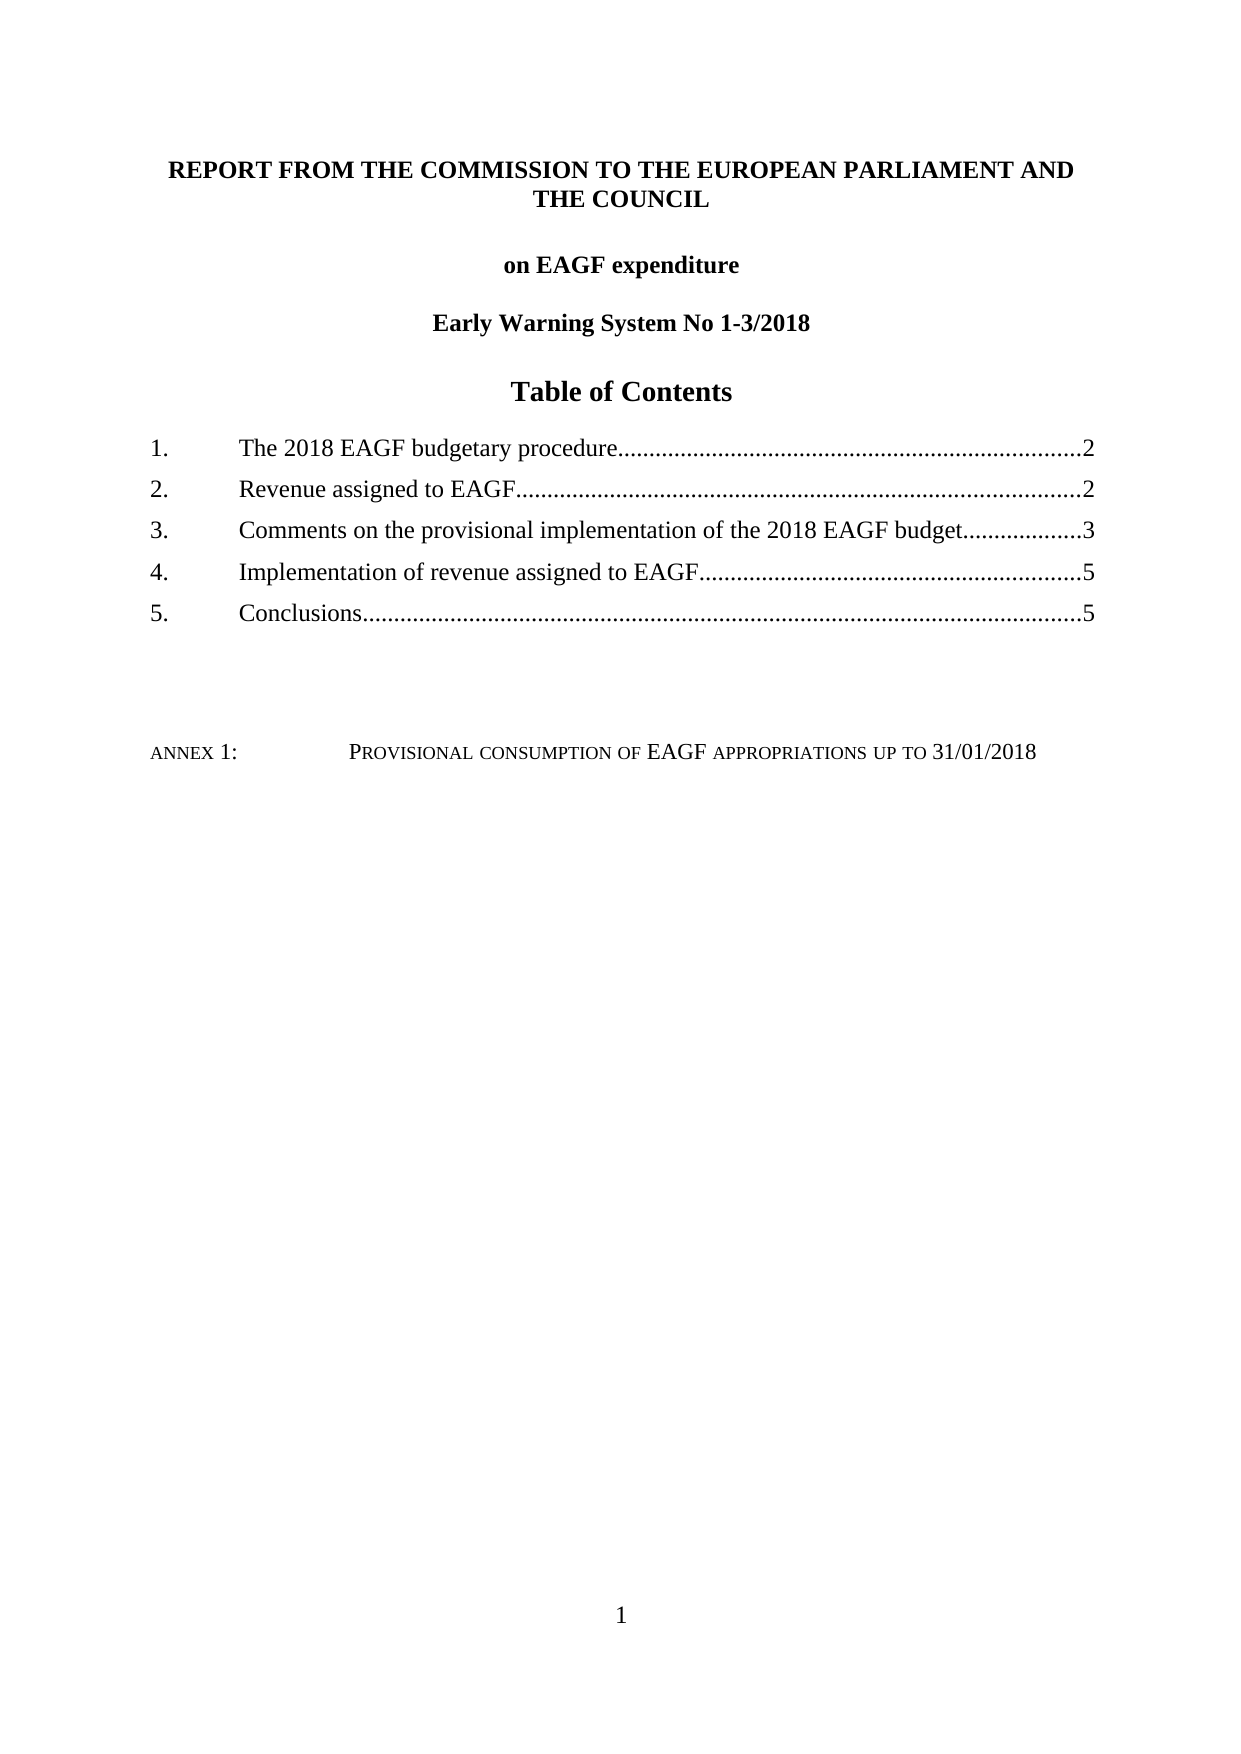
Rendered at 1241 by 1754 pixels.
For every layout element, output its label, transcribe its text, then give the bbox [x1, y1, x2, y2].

text on EAGF expenditure Early Warning System No 1-3/2018 [150, 251, 1092, 337]
text 1. The 2018 EAGF budgetary procedure 2 [150, 433, 1092, 462]
table_header Provisional consumption of EAGF appropriations up to 31/01/2018 [338, 725, 1100, 826]
text 3. Comments on the provisional implementation of the 2018 EAGF budget 3 [150, 515, 1092, 544]
text 4. Implementation of revenue assigned to EAGF 5 [150, 557, 1092, 585]
table_header annex 1: [139, 725, 337, 826]
text 2. Revenue assigned to EAGF 2 [150, 474, 1092, 503]
text 5. Conclusions 5 [150, 598, 1092, 627]
text REPORT FROM THE COMMISSION TO THE EUROPEAN PARLIAMENT AND THE COUNCIL [150, 156, 1092, 213]
